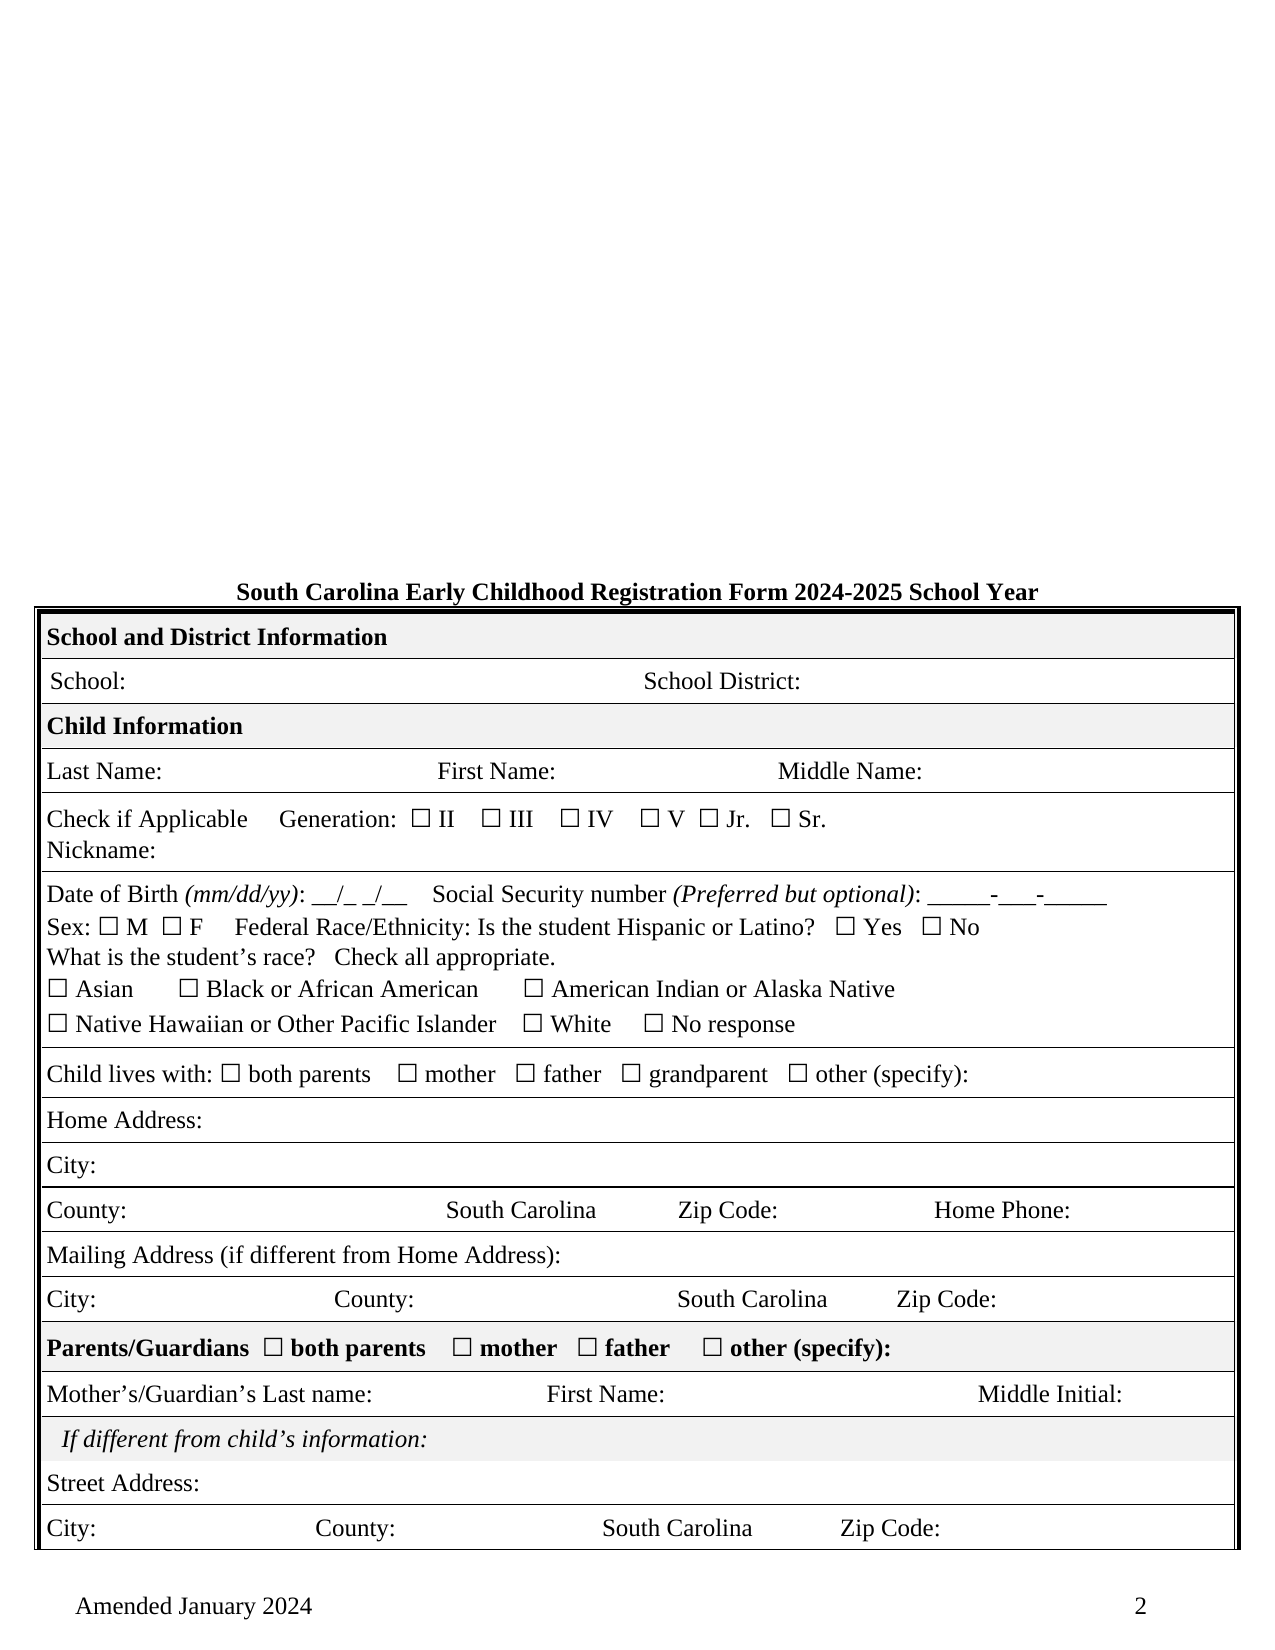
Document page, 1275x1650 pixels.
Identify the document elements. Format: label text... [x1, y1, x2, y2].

table_cell Child lives with: both parents mother father grandparent other (specify): [41, 1048, 1234, 1097]
table_cell Mailing Address (if different from Home Address): [41, 1232, 1234, 1276]
table_cell Check if Applicable Generation: II III IV V Jr. Sr. Nickname: [41, 793, 1234, 871]
table_cell Home Address: [41, 1098, 1234, 1142]
table_cell City: [41, 1143, 1234, 1186]
table_cell Mother’s/Guardian’s Last name: First Name: Middle Initial: [41, 1372, 1234, 1416]
table_header School and District Information [41, 614, 1234, 658]
table_cell Child Information [41, 704, 1234, 747]
table_cell County: South Carolina Zip Code: Home Phone: [41, 1187, 1234, 1231]
table_cell Parents/Guardians ☐ both parents ☐ mother ☐ father ☐ other (specify): [41, 1322, 1234, 1371]
subtitle South Carolina Early Childhood Registration Form 2024-2025 School Year [75, 577, 1200, 606]
table_cell Street Address: [41, 1461, 1234, 1504]
table_cell Date of Birth (mm/dd/yy): __/_ _/__ Social Security number (Preferred but optional): _____-___-_____ Sex: M F Federal Race/Ethnicity: Is the student Hispanic or Latino? Yes No What is the student’s race? Check all appropriate. Asian Black or African American American Indian or Alaska Native Native Hawaiian or Other Pacific Islander White No response [41, 872, 1234, 1047]
table_cell City: County: South Carolina Zip Code: [41, 1277, 1234, 1321]
table_cell Last Name: First Name: Middle Name: [41, 749, 1234, 792]
table_cell If different from child’s information: [41, 1417, 1234, 1461]
table_cell School: School District: [41, 659, 1234, 703]
table_cell City: County: South Carolina Zip Code: [41, 1505, 1234, 1549]
